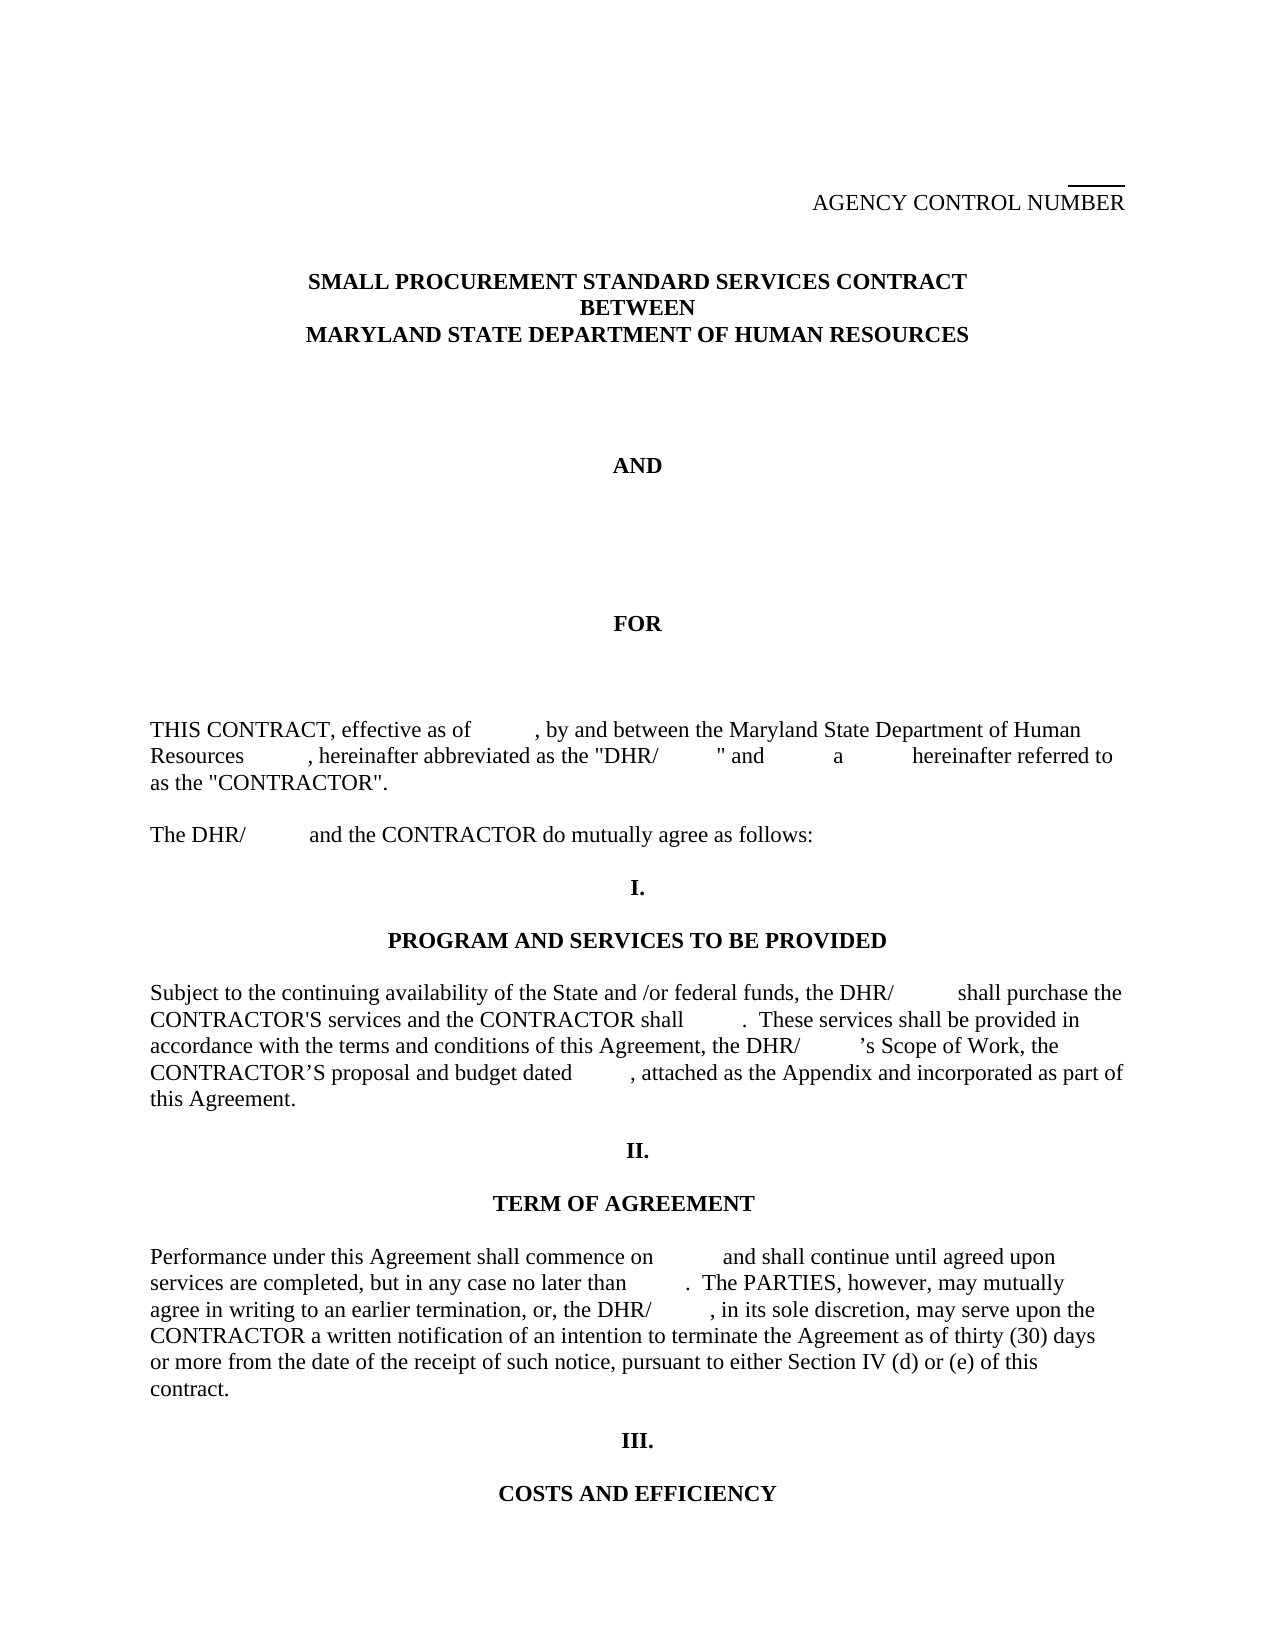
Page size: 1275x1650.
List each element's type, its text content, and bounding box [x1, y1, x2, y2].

text FOR [150, 611, 1125, 637]
text COSTS AND EFFICIENCY [150, 1480, 1125, 1507]
text MARYLAND STATE DEPARTMENT OF HUMAN RESOURCES [150, 321, 1125, 347]
text BETWEEN [150, 294, 1125, 321]
text AND [150, 452, 1125, 479]
text The DHR/ and the CONTRACTOR do mutually agree as follows: [150, 821, 1125, 848]
text Subject to the continuing availability of the State and /or federal funds, the DHR/ shall purchase the CONTRACTOR'S services and the CONTRACTOR shall . These services shall be provided in accordance with the terms and conditions of this Agreement, the DHR/ ’s Scope of Work, the CONTRACTOR’S proposal and budget dated , attached as the Appendix and incorporated as part of this Agreement. [150, 979, 1125, 1111]
text SMALL PROCUREMENT STANDARD SERVICES CONTRACT [150, 268, 1125, 294]
text III. [150, 1427, 1125, 1454]
text I. [150, 874, 1125, 900]
text TERM OF AGREEMENT [166, 1190, 1082, 1217]
text AGENCY CONTROL NUMBER [150, 189, 1125, 215]
text THIS CONTRACT, effective as of , by and between the Maryland State Department of Human Resources , hereinafter abbreviated as the "DHR/ " and a hereinafter referred to as the "CONTRACTOR". [150, 716, 1120, 795]
text II. [150, 1138, 1125, 1164]
text Performance under this Agreement shall commence on and shall continue until agreed upon services are completed, but in any case no later than . The PARTIES, however, may mutually agree in writing to an earlier termination, or, the DHR/ , in its sole discretion, may serve upon the CONTRACTOR a written notification of an intention to terminate the Agreement as of thirty (30) days or more from the date of the receipt of such notice, pursuant to either Section IV (d) or (e) of this contract. [150, 1243, 1114, 1401]
text PROGRAM AND SERVICES TO BE PROVIDED [150, 927, 1125, 953]
